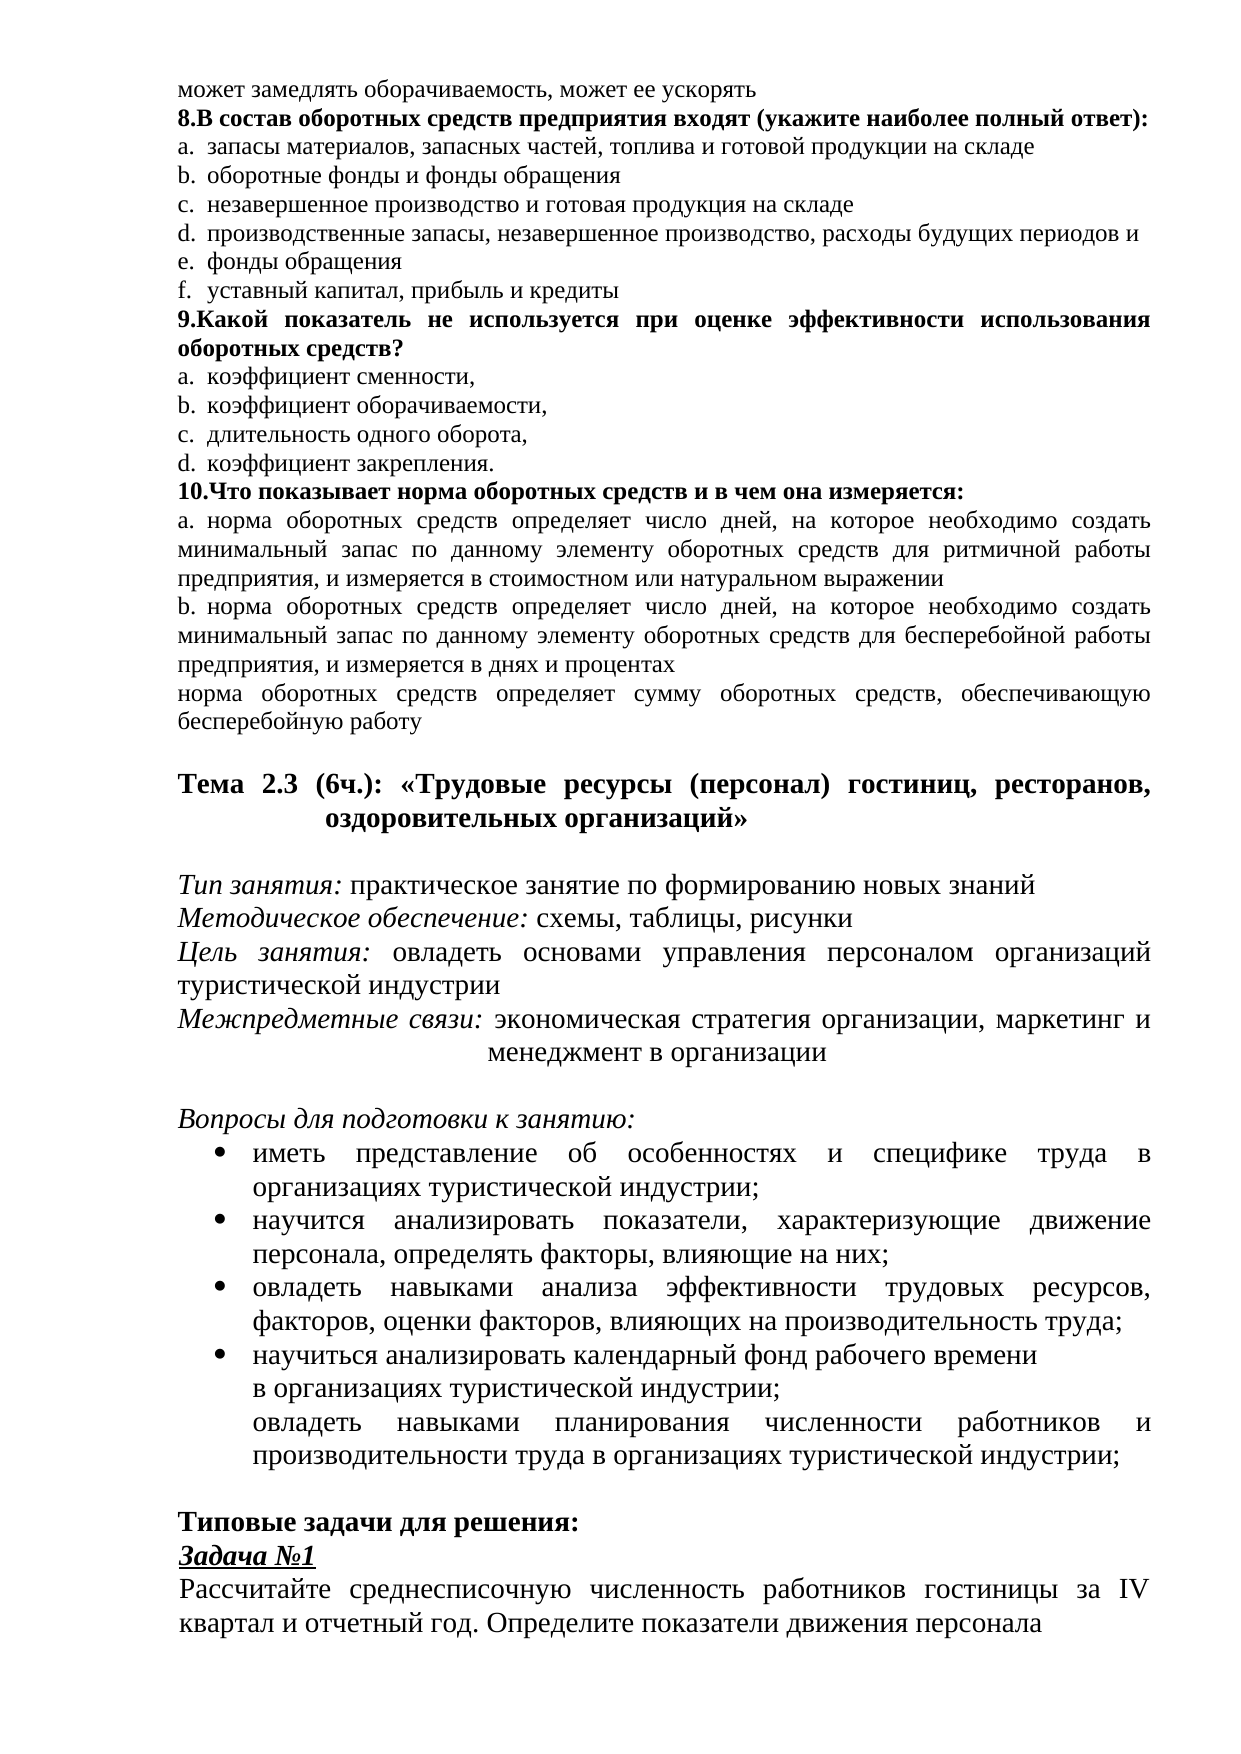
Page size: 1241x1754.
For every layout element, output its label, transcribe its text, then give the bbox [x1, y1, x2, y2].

text Методическое обеспечение: схемы, таблицы, рисунки [177, 900, 1152, 934]
list производственные запасы, незавершенное производство, расходы будущих периодов и [177, 218, 1152, 246]
text может замедлять оборачиваемость, может ее ускорять [177, 74, 1152, 103]
list норма оборотных средств определяет число дней, на которое необходимо создать минимальный запас по данному элементу оборотных средств для бесперебойной работы предприятия, и измеряется в днях и процентах [177, 591, 1152, 678]
list оборотные фонды и фонды обращения [177, 160, 1152, 189]
list незавершенное производство и готовая продукция на складе [177, 189, 1152, 218]
list уставный капитал, прибыль и кредиты [177, 275, 1152, 304]
text 9.Какой показатель не используется при оценке эффективности использования оборотных средств? [177, 304, 1152, 361]
list фонды обращения [177, 246, 1152, 275]
list коэффициент закрепления. [177, 448, 1152, 476]
list длительность одного оборота, [177, 419, 1152, 448]
text Вопросы для подготовки к занятию: [177, 1102, 1152, 1135]
text овладеть навыками планирования численности работников и производительности труда в организациях туристической индустрии; [252, 1404, 1152, 1471]
text 10.Что показывает норма оборотных средств и в чем она измеряется: [177, 476, 1152, 505]
text 8.В состав оборотных средств предприятия входят (укажите наиболее полный ответ): [177, 103, 1152, 131]
text Межпредметные связи: экономическая стратегия организации, маркетинг и менеджмент в организации [177, 1001, 1152, 1068]
text Тема 2.3 (6ч.): «Трудовые ресурсы (персонал) гостиниц, ресторанов, оздоровительных организаций» [177, 766, 1152, 833]
text Тип занятия: практическое занятие по формированию новых знаний [177, 867, 1152, 900]
list научиться анализировать календарный фонд рабочего времени [215, 1337, 1152, 1370]
text Задача №1 [179, 1538, 1151, 1572]
list коэффициент оборачиваемости, [177, 390, 1152, 419]
list овладеть навыками анализа эффективности трудовых ресурсов, факторов, оценки факторов, влияющих на производительность труда; [215, 1269, 1152, 1337]
list иметь представление об особенностях и специфике труда в организациях туристической индустрии; [215, 1135, 1152, 1202]
text Типовые задачи для решения: [177, 1504, 1152, 1538]
text норма оборотных средств определяет сумму оборотных средств, обеспечивающую бесперебойную работу [177, 678, 1152, 735]
list запасы материалов, запасных частей, топлива и готовой продукции на складе [177, 131, 1152, 160]
list коэффициент сменности, [177, 361, 1152, 390]
list норма оборотных средств определяет число дней, на которое необходимо создать минимальный запас по данному элементу оборотных средств для ритмичной работы предприятия, и измеряется в стоимостном или натуральном выражении [177, 505, 1152, 591]
text Рассчитайте среднесписочную численность работников гостиницы за IV квартал и отчетный год. Определите показатели движения персонала [179, 1572, 1151, 1639]
text в организациях туристической индустрии; [252, 1370, 1152, 1404]
list научится анализировать показатели, характеризующие движение персонала, определять факторы, влияющие на них; [215, 1202, 1152, 1269]
text Цель занятия: овладеть основами управления персоналом организаций туристической индустрии [177, 934, 1152, 1001]
